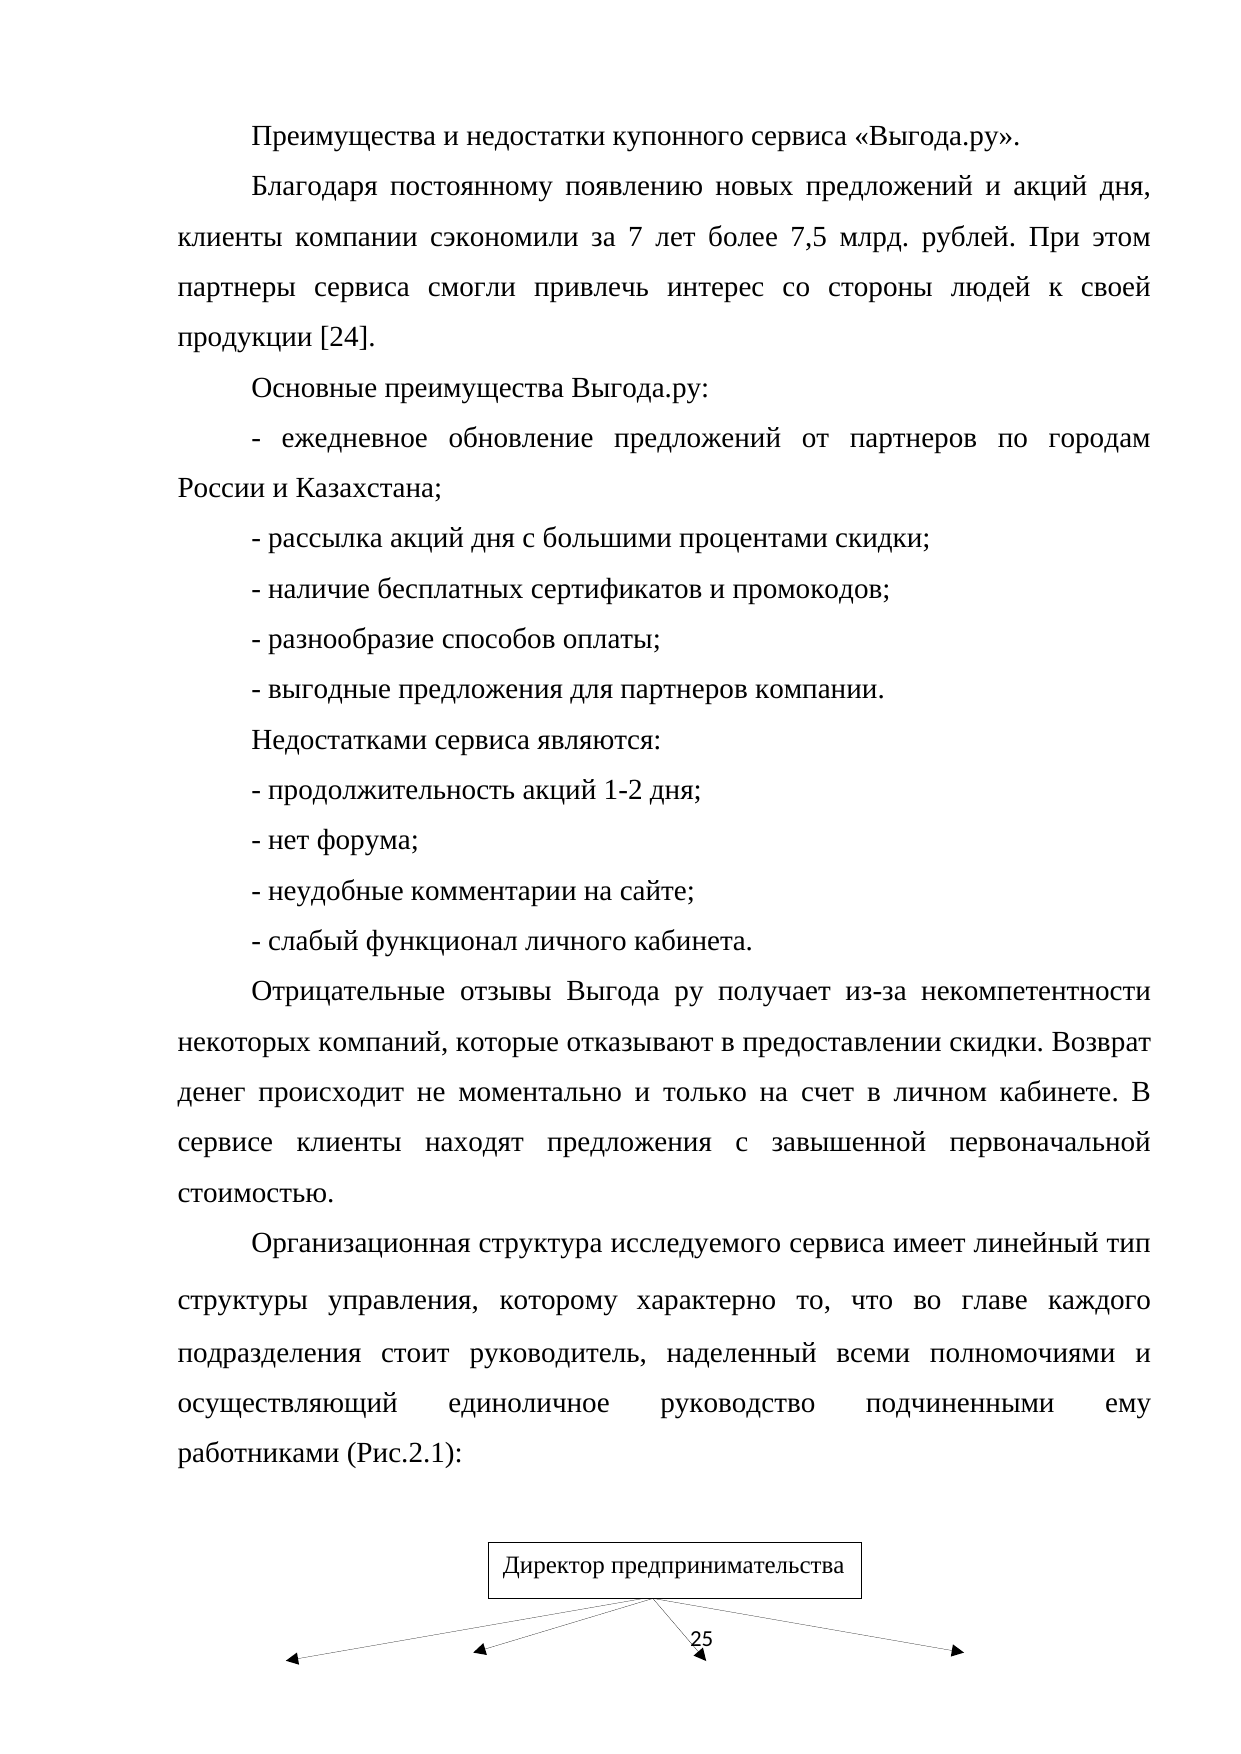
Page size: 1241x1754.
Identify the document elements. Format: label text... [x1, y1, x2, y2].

text - разнообразие способов оплаты; [177, 621, 1152, 655]
text Недостатками сервиса являются: [177, 722, 1152, 755]
text - продолжительность акций 1-2 дня; [177, 772, 1152, 806]
text - нет форума; [177, 822, 1152, 856]
text - слабый функционал личного кабинета. [177, 923, 1152, 957]
text - неудобные комментарии на сайте; [177, 873, 1152, 906]
text Основные преимущества Выгода.ру: [177, 370, 1152, 403]
text Благодаря постоянному появлению новых предложений и акций дня, клиенты компании сэкономили за 7 лет более 7,5 млрд. рублей. При этом партнеры сервиса смогли привлечь интерес со стороны людей к своей продукции [24]. [177, 168, 1152, 353]
text - рассылка акций дня с большими процентами скидки; [177, 521, 1152, 554]
text Преимущества и недостатки купонного сервиса «Выгода.ру». [177, 118, 1152, 152]
text Организационная структура исследуемого сервиса имеет линейный тип структуры управления, которому характерно то, что во главе каждого подразделения стоит руководитель, наделенный всеми полномочиями и осуществляющий единоличное руководство подчиненными ему работниками (Рис.2.1): [177, 1225, 1152, 1469]
text - ежедневное обновление предложений от партнеров по городам России и Казахстана; [177, 420, 1152, 504]
text - наличие бесплатных сертификатов и промокодов; [177, 571, 1152, 604]
text Отрицательные отзывы Выгода ру получает из-за некомпетентности некоторых компаний, которые отказывают в предоставлении скидки. Возврат денег происходит не моментально и только на счет в личном кабинете. В сервисе клиенты находят предложения с завышенной первоначальной стоимостью. [177, 973, 1152, 1208]
text - выгодные предложения для партнеров компании. [177, 672, 1152, 705]
